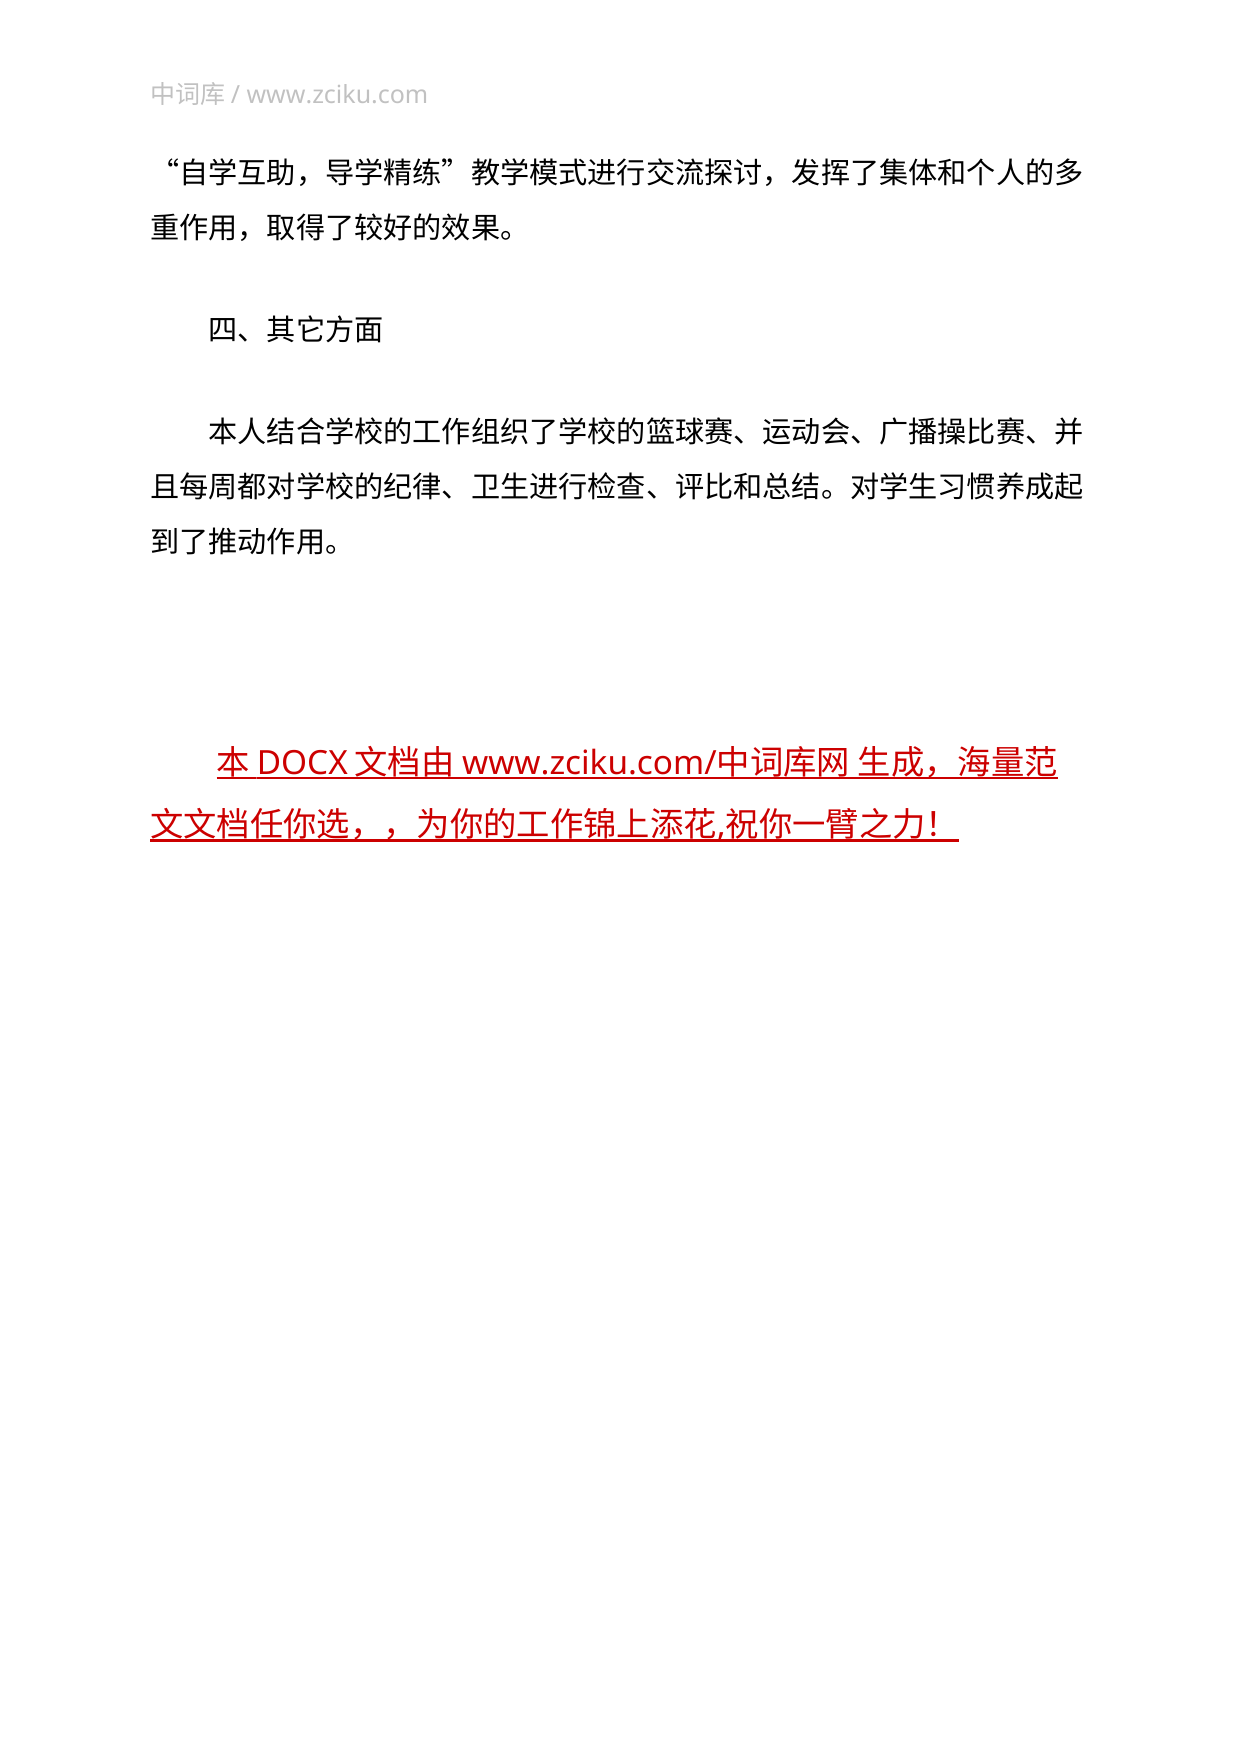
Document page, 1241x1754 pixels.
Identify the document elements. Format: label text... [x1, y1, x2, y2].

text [150, 150, 1090, 247]
text 本人结合学校的工作组织了学校的篮球赛、运动会、广播操比赛、并且每周都对学校的纪律、卫生进行检查、评比和总结。对学生习惯养成起到了推动作用。 [150, 408, 1090, 561]
text 本DOCX文档由 www.zciku.com/中词库网 生成，海量范文文档任你选，，为你的工作锦上添花,祝你一臂之力！ [150, 735, 1090, 847]
text 四、其它方面 [150, 307, 1090, 349]
